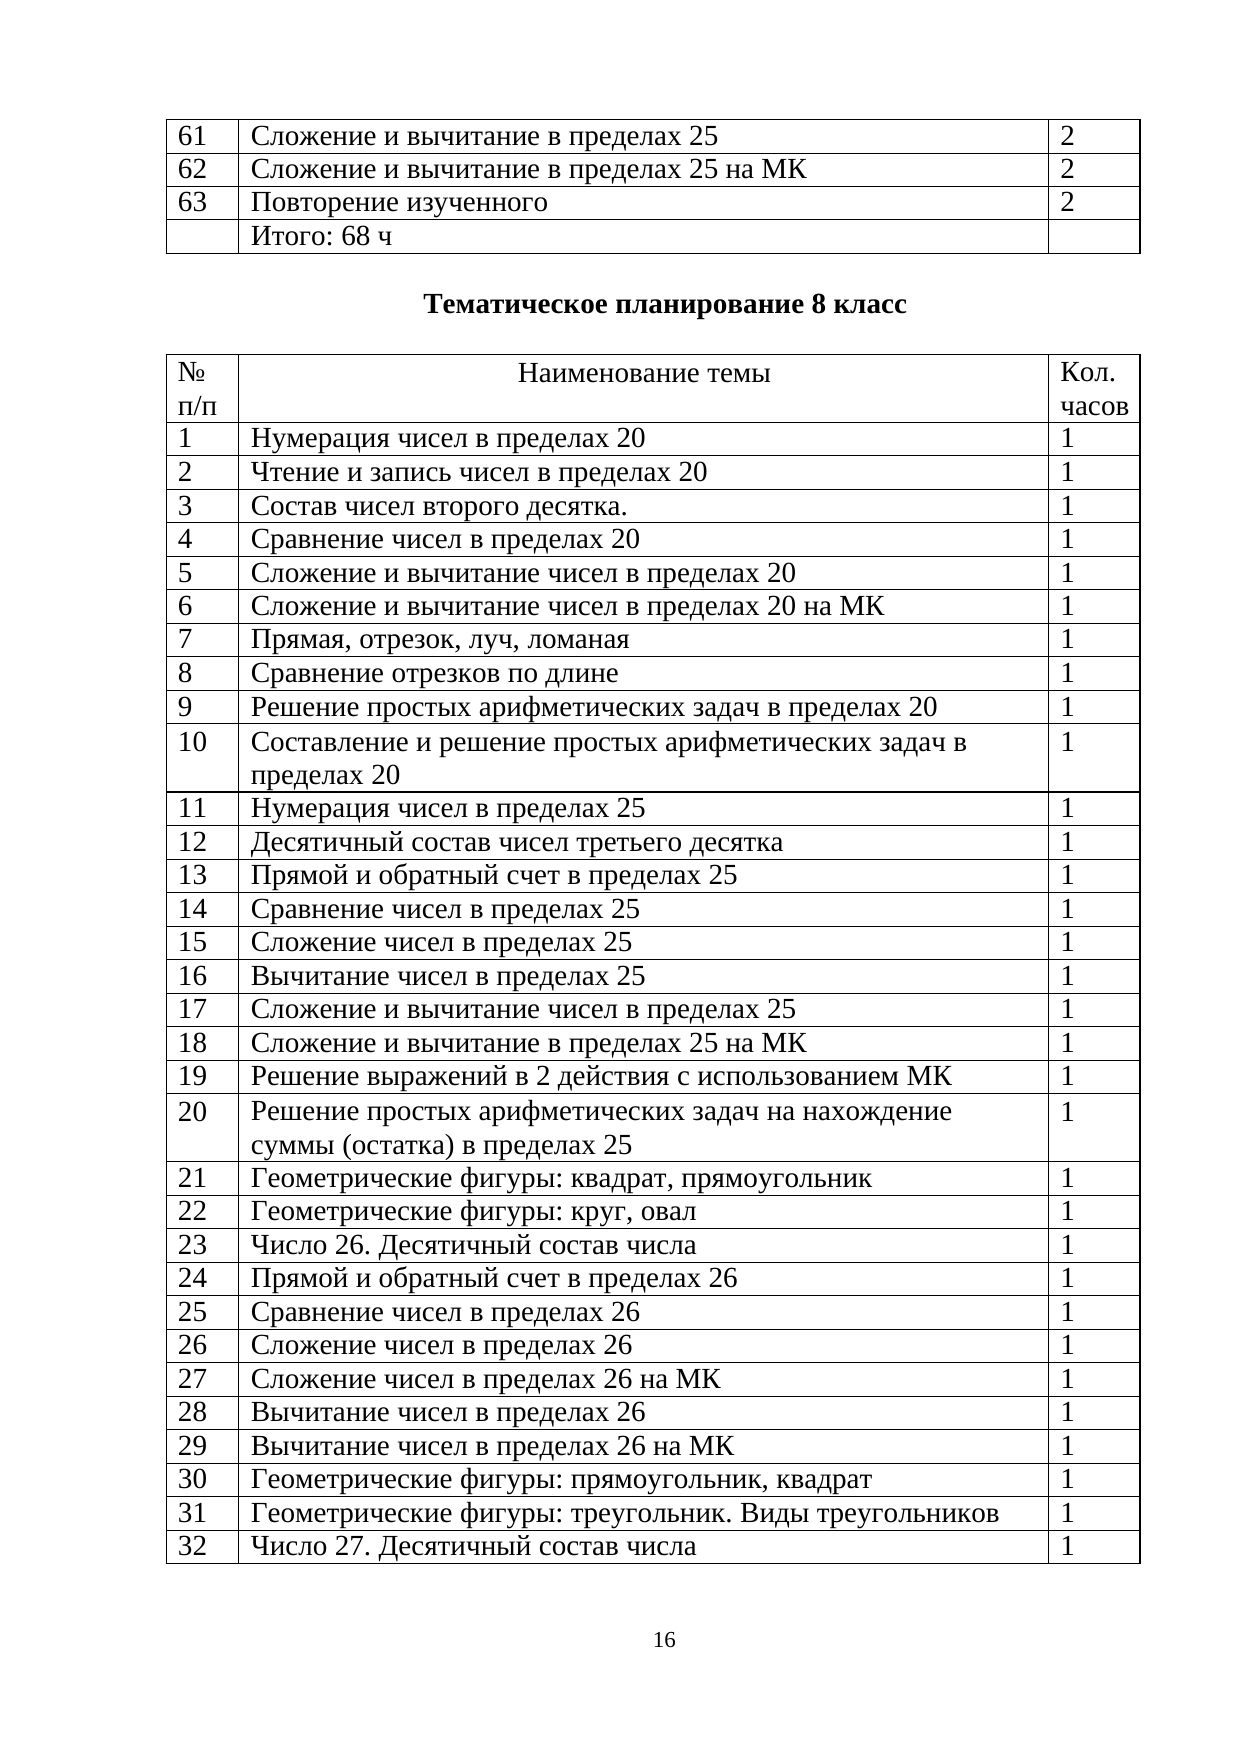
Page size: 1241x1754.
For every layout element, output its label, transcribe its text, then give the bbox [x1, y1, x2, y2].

table_cell 1 [1049, 1094, 1139, 1161]
table_cell Вычитание чисел в пределах 26 [239, 1397, 1048, 1429]
table_cell Итого: 68 ч [239, 220, 1048, 253]
table_cell Сравнение чисел в пределах 26 [239, 1296, 1048, 1328]
table_cell Сложение и вычитание в пределах 25 на МК [239, 154, 1048, 186]
table_cell Составление и решение простых арифметических задач в пределах 20 [239, 724, 1048, 791]
table_cell 13 [167, 860, 238, 892]
table_cell 19 [167, 1061, 238, 1093]
table_cell 5 [167, 557, 238, 589]
table_cell Состав чисел второго десятка. [239, 490, 1048, 522]
table_header Наименование темы [239, 355, 1048, 422]
table_cell Геометрические фигуры: прямоугольник, квадрат [239, 1464, 1048, 1496]
table_cell 7 [167, 624, 238, 656]
table_cell 15 [167, 927, 238, 959]
table_cell Число 27. Десятичный состав числа [239, 1531, 1048, 1563]
table_cell Сравнение чисел в пределах 25 [239, 893, 1048, 926]
table_header 2 [1049, 120, 1139, 152]
table_cell Число 26. Десятичный состав числа [239, 1229, 1048, 1262]
table_cell 1 [1049, 1263, 1139, 1295]
table_cell Сложение и вычитание чисел в пределах 25 [239, 994, 1048, 1026]
table_cell 8 [167, 657, 238, 690]
table_cell 1 [1049, 1531, 1139, 1563]
table_cell 9 [167, 691, 238, 723]
table_cell Сравнение отрезков по длине [239, 657, 1048, 690]
table_cell Сложение и вычитание в пределах 25 на МК [239, 1027, 1048, 1059]
table_cell Сложение чисел в пределах 26 на МК [239, 1363, 1048, 1396]
table_cell 26 [167, 1330, 238, 1362]
table_cell 1 [1049, 1330, 1139, 1362]
table_cell 1 [1049, 456, 1139, 489]
table_cell Повторение изученного [239, 187, 1048, 219]
table_cell Вычитание чисел в пределах 25 [239, 960, 1048, 992]
table_cell 1 [1049, 1027, 1139, 1059]
table_cell [1049, 220, 1139, 253]
table_header 61 [167, 120, 238, 152]
table_cell 27 [167, 1363, 238, 1396]
table_cell 29 [167, 1430, 238, 1463]
table_cell 2 [1049, 154, 1139, 186]
table_cell [167, 220, 238, 253]
table_header № п/п [167, 355, 238, 422]
table_cell 4 [167, 523, 238, 556]
table_cell Прямой и обратный счет в пределах 25 [239, 860, 1048, 892]
table_cell 1 [1049, 557, 1139, 589]
table_cell 1 [1049, 490, 1139, 522]
table_cell Решение простых арифметических задач на нахождение суммы (остатка) в пределах 25 [239, 1094, 1048, 1161]
table_cell Решение простых арифметических задач в пределах 20 [239, 691, 1048, 723]
table_cell Геометрические фигуры: круг, овал [239, 1196, 1048, 1228]
table_cell 1 [1049, 1229, 1139, 1262]
table_cell 1 [1049, 1196, 1139, 1228]
table_cell 22 [167, 1196, 238, 1228]
table_cell Нумерация чисел в пределах 20 [239, 423, 1048, 455]
table_cell 1 [167, 423, 238, 455]
table_cell 21 [167, 1162, 238, 1194]
table_cell 11 [167, 793, 238, 825]
table_cell 30 [167, 1464, 238, 1496]
table_cell 1 [1049, 423, 1139, 455]
table_cell 2 [167, 456, 238, 489]
table_cell 1 [1049, 893, 1139, 926]
table_cell 18 [167, 1027, 238, 1059]
table_cell 1 [1049, 1296, 1139, 1328]
table_cell 1 [1049, 1430, 1139, 1463]
table_cell Сложение и вычитание чисел в пределах 20 [239, 557, 1048, 589]
table_cell Десятичный состав чисел третьего десятка [239, 826, 1048, 858]
table_cell Сравнение чисел в пределах 20 [239, 523, 1048, 556]
table_cell 1 [1049, 1363, 1139, 1396]
table_cell 63 [167, 187, 238, 219]
table_cell 6 [167, 590, 238, 623]
table_cell 31 [167, 1497, 238, 1529]
table_cell 1 [1049, 1464, 1139, 1496]
table_cell 24 [167, 1263, 238, 1295]
table_cell Сложение чисел в пределах 26 [239, 1330, 1048, 1362]
table_cell 3 [167, 490, 238, 522]
table_cell 1 [1049, 523, 1139, 556]
table_cell 1 [1049, 960, 1139, 992]
table_cell 23 [167, 1229, 238, 1262]
table_cell Чтение и запись чисел в пределах 20 [239, 456, 1048, 489]
table_cell 1 [1049, 657, 1139, 690]
table_cell 12 [167, 826, 238, 858]
table_cell 1 [1049, 793, 1139, 825]
table_cell 1 [1049, 994, 1139, 1026]
table_cell 1 [1049, 1061, 1139, 1093]
table_cell 1 [1049, 590, 1139, 623]
table_cell Вычитание чисел в пределах 26 на МК [239, 1430, 1048, 1463]
table_cell 25 [167, 1296, 238, 1328]
table_cell Геометрические фигуры: треугольник. Виды треугольников [239, 1497, 1048, 1529]
table_cell 14 [167, 893, 238, 926]
table_cell 2 [1049, 187, 1139, 219]
table_cell 16 [167, 960, 238, 992]
subtitle Тематическое планирование 8 класс [397, 287, 933, 320]
table_cell Сложение и вычитание чисел в пределах 20 на МК [239, 590, 1048, 623]
table_cell Геометрические фигуры: квадрат, прямоугольник [239, 1162, 1048, 1194]
table_cell 1 [1049, 1397, 1139, 1429]
table_cell Прямая, отрезок, луч, ломаная [239, 624, 1048, 656]
table_cell Сложение чисел в пределах 25 [239, 927, 1048, 959]
table_cell 1 [1049, 724, 1139, 791]
table_cell Прямой и обратный счет в пределах 26 [239, 1263, 1048, 1295]
table_cell Решение выражений в 2 действия с использованием МК [239, 1061, 1048, 1093]
table_cell 32 [167, 1531, 238, 1563]
table_cell 1 [1049, 860, 1139, 892]
table_cell 17 [167, 994, 238, 1026]
table_cell 1 [1049, 826, 1139, 858]
table_cell 1 [1049, 1162, 1139, 1194]
table_header Кол. часов [1049, 355, 1139, 422]
table_cell 10 [167, 724, 238, 791]
table_cell Нумерация чисел в пределах 25 [239, 793, 1048, 825]
table_cell 28 [167, 1397, 238, 1429]
table_cell 1 [1049, 624, 1139, 656]
table_cell 1 [1049, 1497, 1139, 1529]
table_cell 62 [167, 154, 238, 186]
table_cell 1 [1049, 927, 1139, 959]
table_cell 20 [167, 1094, 238, 1161]
table_header Сложение и вычитание в пределах 25 [239, 120, 1048, 152]
table_cell 1 [1049, 691, 1139, 723]
